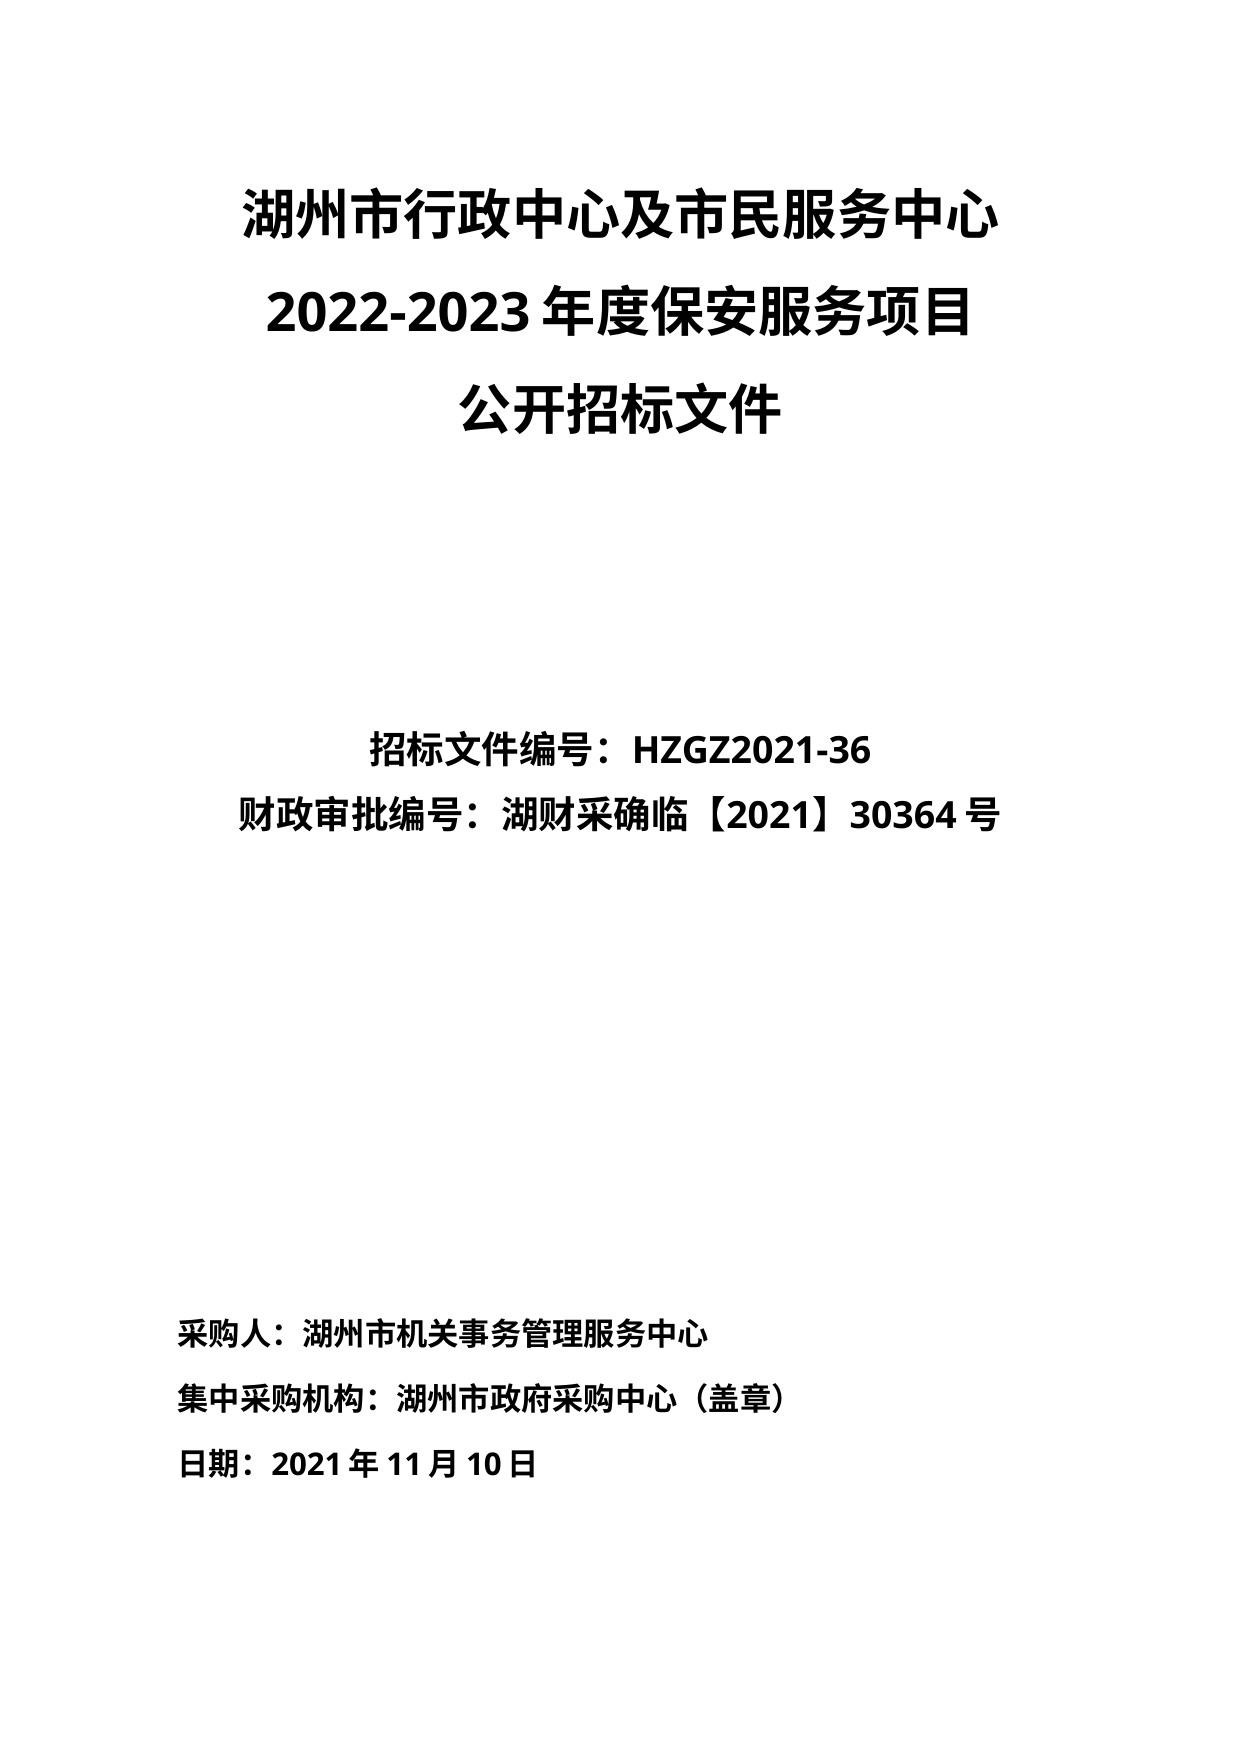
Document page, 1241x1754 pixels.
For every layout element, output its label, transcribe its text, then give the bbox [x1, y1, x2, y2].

text 财政审批编号：湖财采确临【2021】30364号 [177, 779, 1063, 844]
text 集中采购机构：湖州市政府采购中心（盖章） [177, 1364, 1063, 1429]
text 日期：2021年11月10日 [177, 1429, 1063, 1494]
text 湖州市行政中心及市民服务中心2022-2023年度保安服务项目 [177, 162, 1063, 357]
text 采购人：湖州市机关事务管理服务中心 [177, 1299, 1063, 1364]
text 招标文件编号：HZGZ2021-36 [177, 714, 1063, 779]
text 公开招标文件 [177, 357, 1063, 454]
